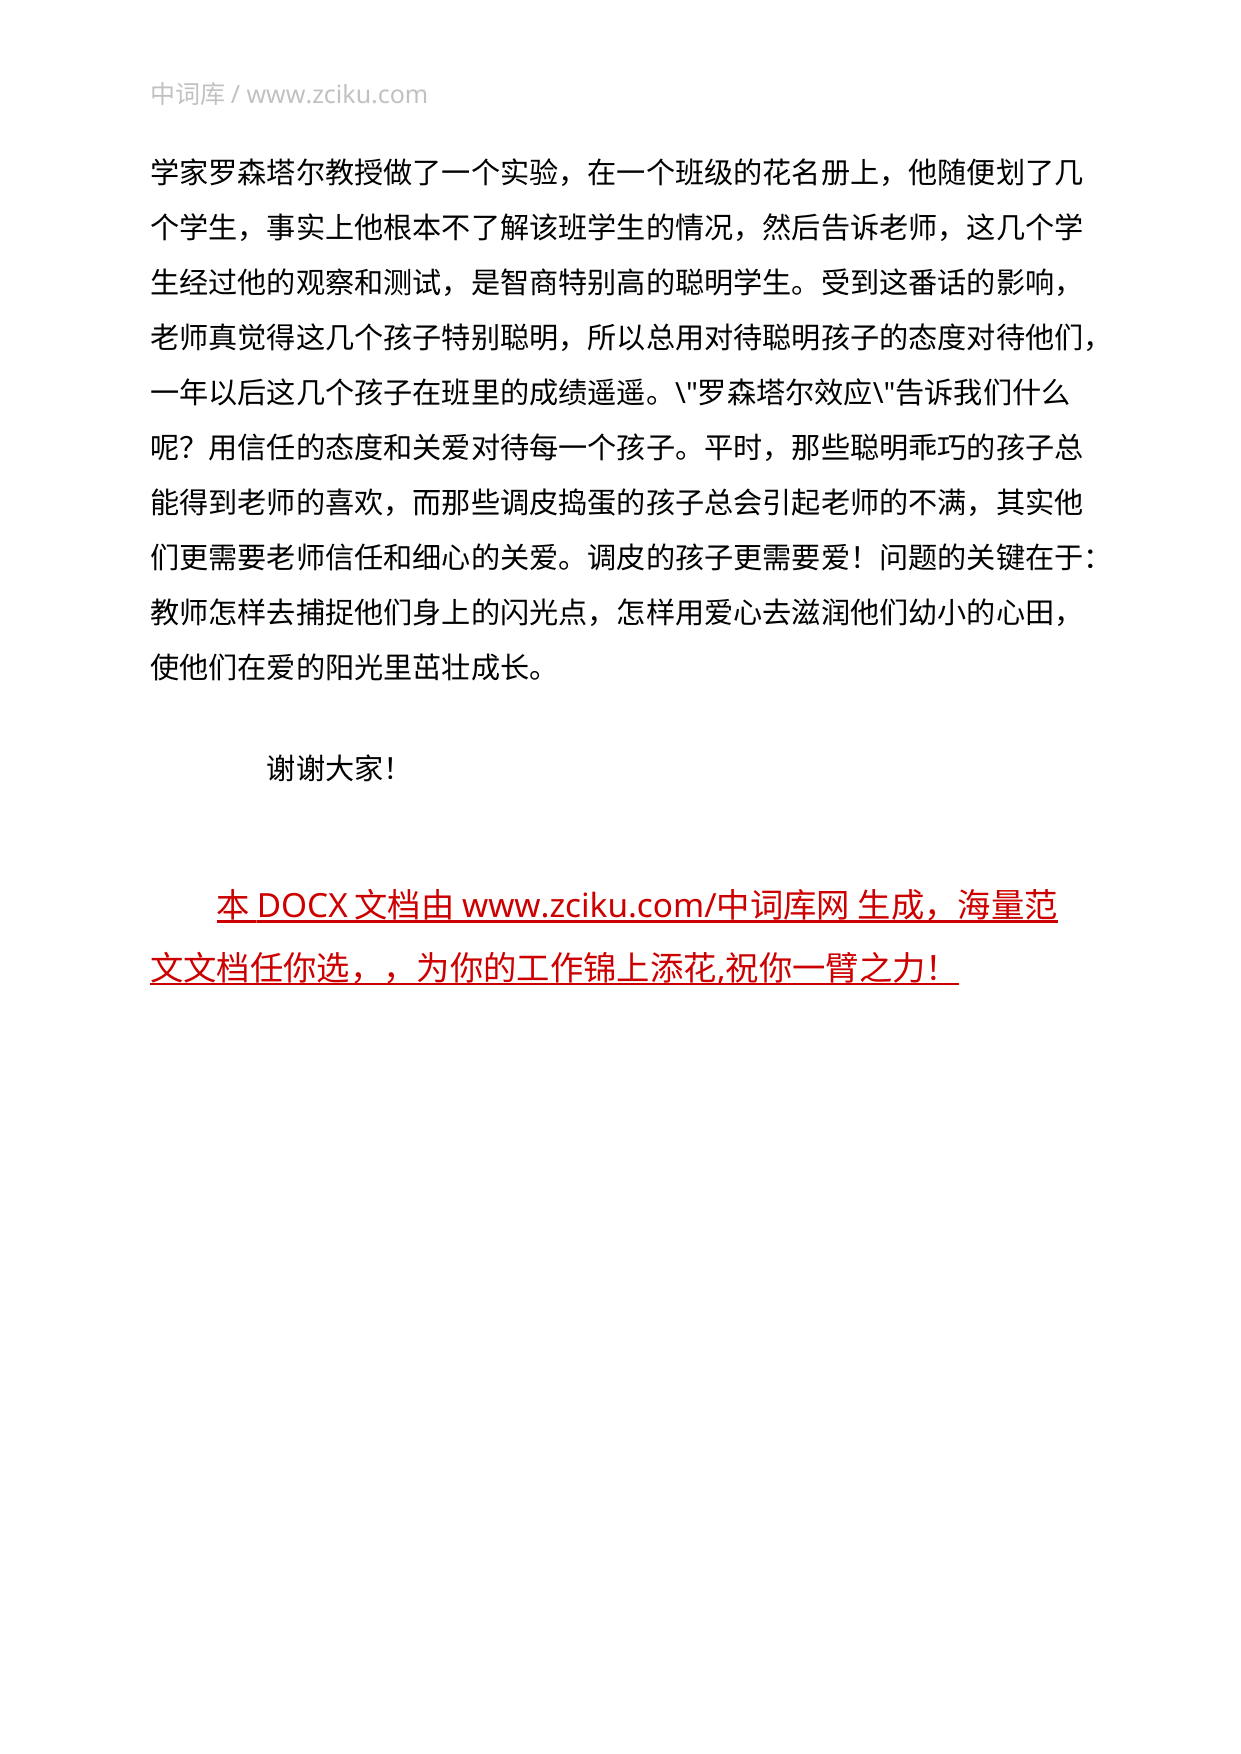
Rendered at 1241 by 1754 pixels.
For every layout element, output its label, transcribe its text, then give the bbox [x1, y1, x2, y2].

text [150, 150, 1090, 686]
text 谢谢大家！ [150, 746, 1090, 788]
text 本DOCX文档由 www.zciku.com/中词库网 生成，海量范文文档任你选，，为你的工作锦上添花,祝你一臂之力！ [150, 879, 1090, 990]
